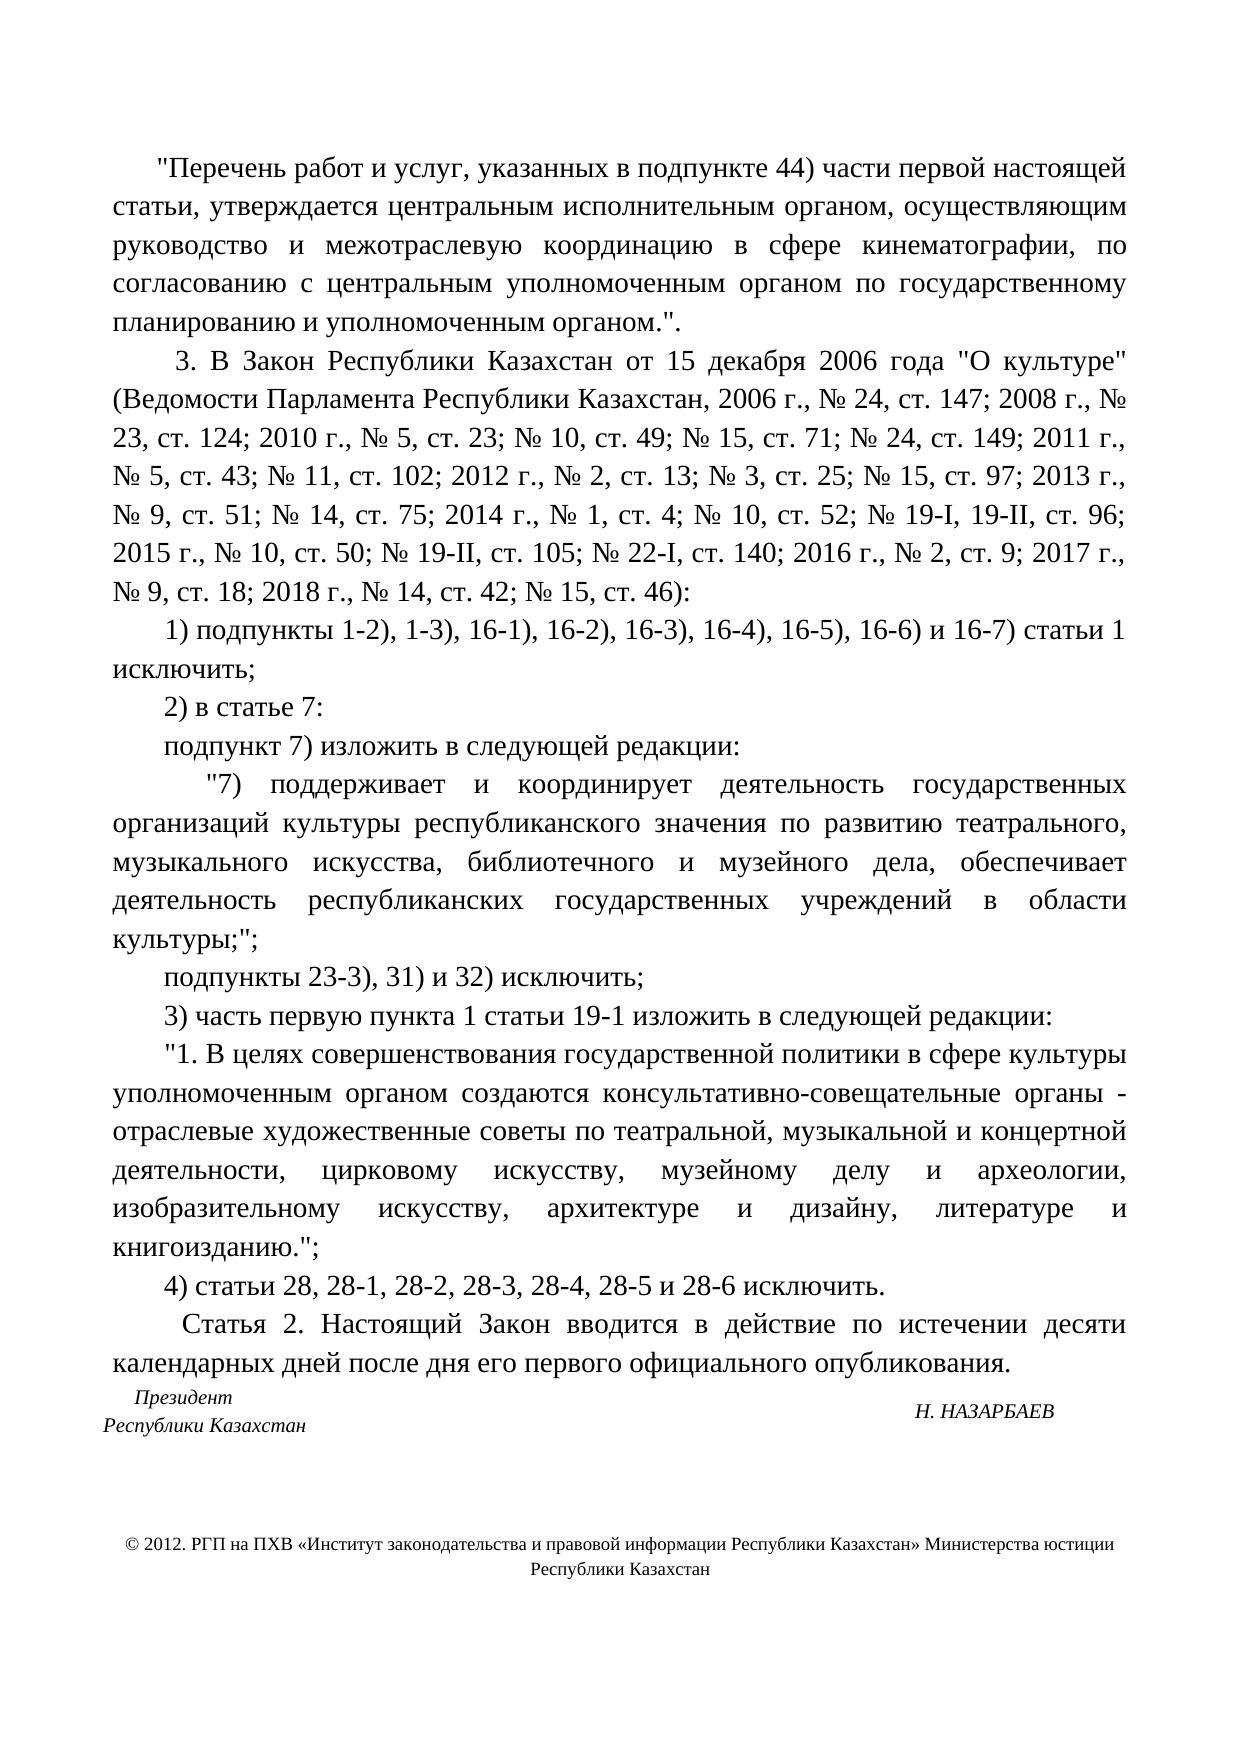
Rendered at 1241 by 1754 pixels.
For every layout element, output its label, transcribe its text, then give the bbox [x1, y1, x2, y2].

text подпункт 7) изложить в следующей редакции: [112, 728, 1128, 762]
text 3. В Закон Республики Казахстан от 15 декабря 2006 года "О культуре" (Ведомости Парламента Республики Казахстан, 2006 г., № 24, ст. 147; 2008 г., № 23, ст. 124; 2010 г., № 5, ст. 23; № 10, ст. 49; № 15, ст. 71; № 24, ст. 149; 2011 г., № 5, ст. 43; № 11, ст. 102; 2012 г., № 2, ст. 13; № 3, ст. 25; № 15, ст. 97; 2013 г., № 9, ст. 51; № 14, ст. 75; 2014 г., № 1, ст. 4; № 10, ст. 52; № 19-I, 19-II, ст. 96; 2015 г., № 10, ст. 50; № 19-II, ст. 105; № 22-I, ст. 140; 2016 г., № 2, ст. 9; 2017 г., № 9, ст. 18; 2018 г., № 14, ст. 42; № 15, ст. 46): [112, 343, 1128, 607]
text © 2012. РГП на ПХВ «Институт законодательства и правовой информации Республики Казахстан» Министерства юстиции Республики Казахстан [112, 1533, 1128, 1579]
table_header Н. НАЗАРБАЕВ [913, 1383, 1240, 1442]
table_header Президент Республики Казахстан [101, 1383, 913, 1442]
text "Перечень работ и услуг, указанных в подпункте 44) части первой настоящей статьи, утверждается центральным исполнительным органом, осуществляющим руководство и межотраслевую координацию в сфере кинематографии, по согласованию с центральным уполномоченным органом по государственному планированию и уполномоченным органом.". [112, 150, 1128, 338]
text 2) в статье 7: [112, 689, 1128, 723]
text подпункты 23-3), 31) и 32) исключить; [112, 959, 1128, 993]
text 1) подпункты 1-2), 1-3), 16-1), 16-2), 16-3), 16-4), 16-5), 16-6) и 16-7) статьи 1 исключить; [112, 612, 1128, 684]
text 3) часть первую пункта 1 статьи 19-1 изложить в следующей редакции: [112, 998, 1128, 1031]
text "7) поддерживает и координирует деятельность государственных организаций культуры республиканского значения по развитию театрального, музыкального искусства, библиотечного и музейного дела, обеспечивает деятельность республиканских государственных учреждений в области культуры;"; [112, 767, 1128, 954]
text "1. В целях совершенствования государственной политики в сфере культуры уполномоченным органом создаются консультативно-совещательные органы - отраслевые художественные советы по театральной, музыкальной и концертной деятельности, цирковому искусству, музейному делу и археологии, изобразительному искусству, архитектуре и дизайну, литературе и книгоизданию."; [112, 1036, 1128, 1263]
text 4) статьи 28, 28-1, 28-2, 28-3, 28-4, 28-5 и 28-6 исключить. [112, 1268, 1128, 1301]
text Статья 2. Настоящий Закон вводится в действие по истечении десяти календарных дней после дня его первого официального опубликования. [112, 1306, 1128, 1378]
